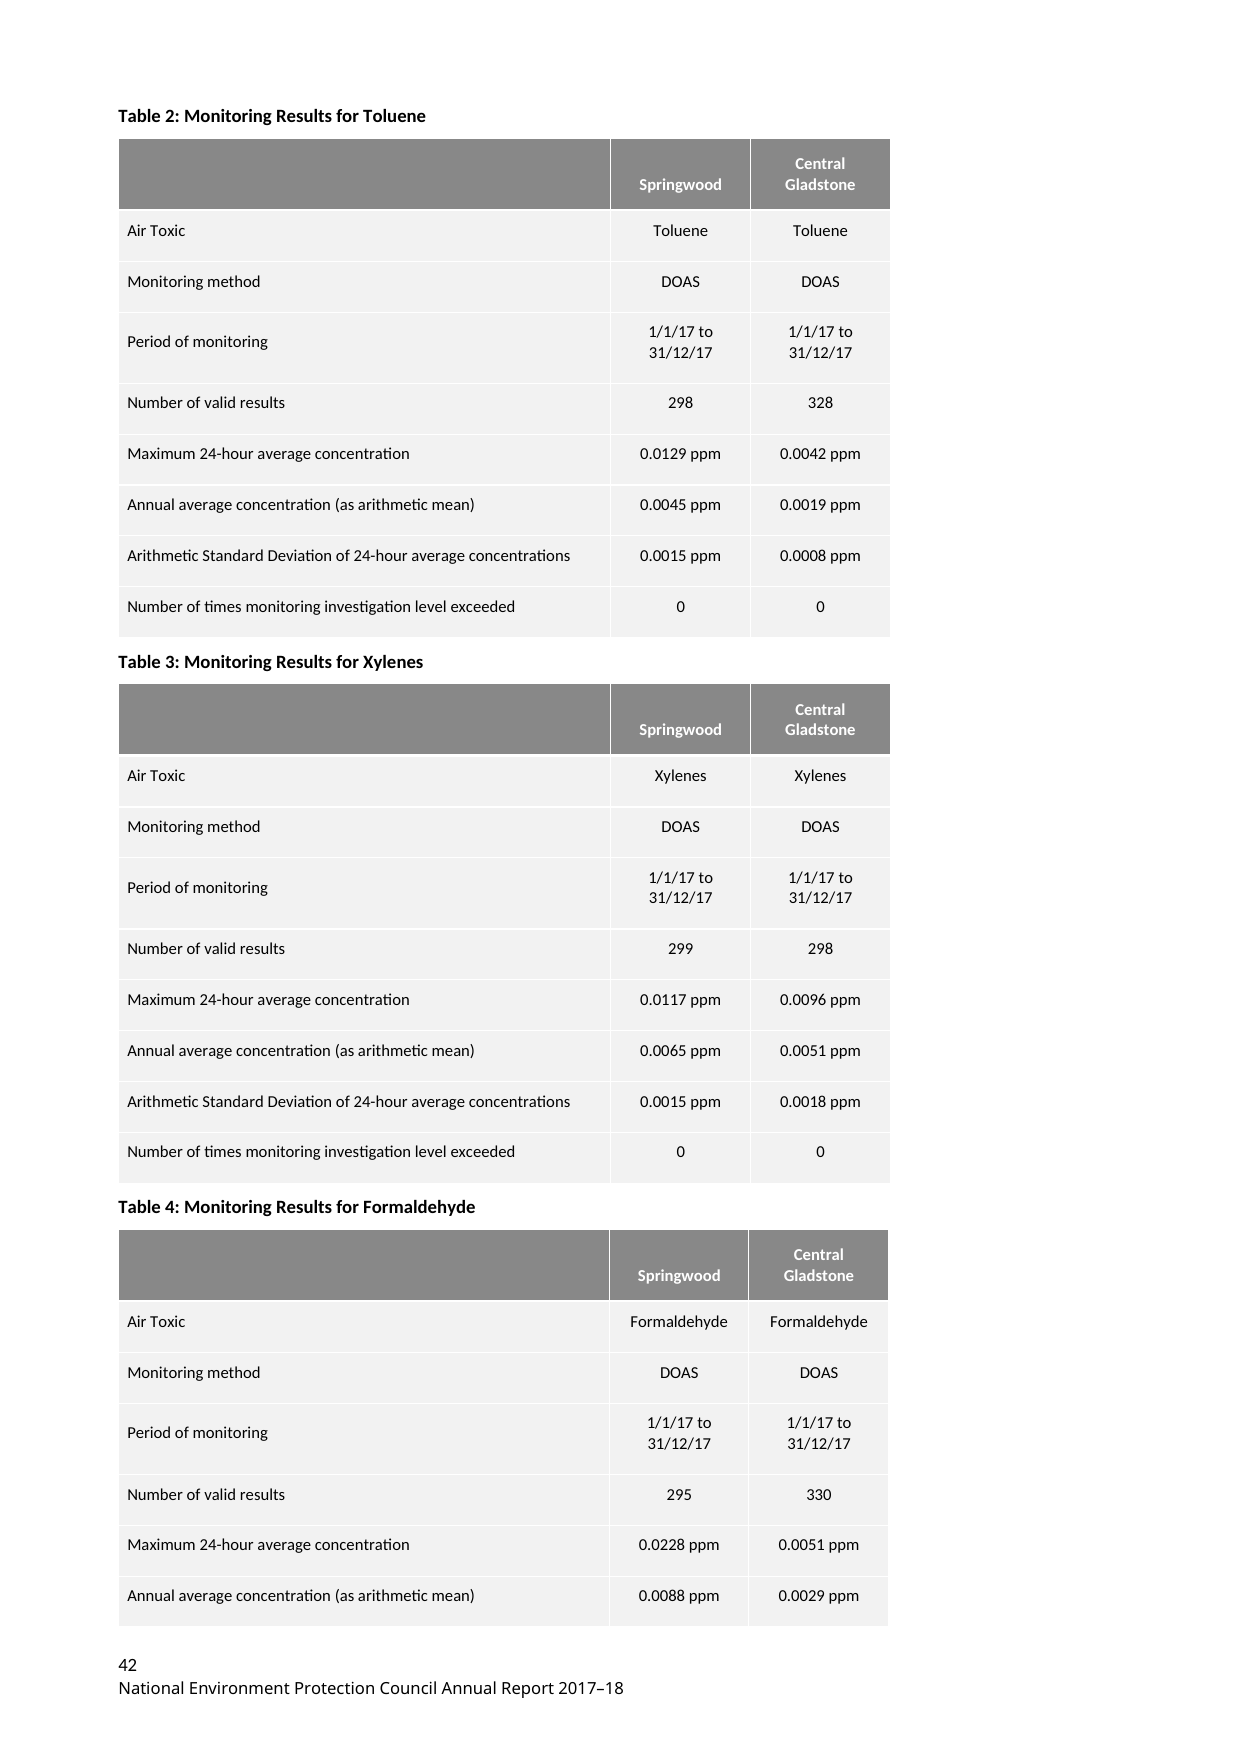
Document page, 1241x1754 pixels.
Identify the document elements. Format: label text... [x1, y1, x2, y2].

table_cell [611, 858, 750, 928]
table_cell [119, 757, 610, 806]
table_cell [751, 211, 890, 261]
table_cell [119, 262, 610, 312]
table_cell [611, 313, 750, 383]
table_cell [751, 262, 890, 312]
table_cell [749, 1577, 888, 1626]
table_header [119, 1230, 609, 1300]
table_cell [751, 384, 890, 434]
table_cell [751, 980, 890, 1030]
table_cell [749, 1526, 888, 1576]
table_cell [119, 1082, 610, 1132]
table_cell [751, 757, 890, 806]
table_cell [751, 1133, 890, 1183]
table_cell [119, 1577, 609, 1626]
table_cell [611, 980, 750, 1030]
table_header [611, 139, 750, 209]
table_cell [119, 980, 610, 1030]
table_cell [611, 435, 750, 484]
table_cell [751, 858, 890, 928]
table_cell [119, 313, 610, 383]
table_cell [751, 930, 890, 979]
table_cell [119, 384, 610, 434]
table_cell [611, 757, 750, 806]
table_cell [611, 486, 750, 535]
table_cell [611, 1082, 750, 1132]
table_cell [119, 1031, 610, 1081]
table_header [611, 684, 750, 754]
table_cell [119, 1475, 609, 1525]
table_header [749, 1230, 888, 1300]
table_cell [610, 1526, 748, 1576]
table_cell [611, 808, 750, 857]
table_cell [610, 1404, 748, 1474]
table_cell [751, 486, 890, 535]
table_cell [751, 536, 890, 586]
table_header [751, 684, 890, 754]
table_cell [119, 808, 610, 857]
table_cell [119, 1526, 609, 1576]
subtitle Table 4: Monitoring Results for Formaldehyde [118, 1195, 1090, 1218]
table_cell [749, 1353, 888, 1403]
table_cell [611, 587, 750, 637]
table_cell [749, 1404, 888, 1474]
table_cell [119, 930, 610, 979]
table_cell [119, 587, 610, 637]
subtitle Table 2: Monitoring Results for Toluene [118, 104, 1090, 127]
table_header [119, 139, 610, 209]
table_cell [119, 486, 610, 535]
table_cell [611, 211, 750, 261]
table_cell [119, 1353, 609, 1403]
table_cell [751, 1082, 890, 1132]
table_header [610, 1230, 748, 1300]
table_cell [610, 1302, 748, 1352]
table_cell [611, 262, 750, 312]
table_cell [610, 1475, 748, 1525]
subtitle Table 3: Monitoring Results for Xylenes [118, 650, 1090, 673]
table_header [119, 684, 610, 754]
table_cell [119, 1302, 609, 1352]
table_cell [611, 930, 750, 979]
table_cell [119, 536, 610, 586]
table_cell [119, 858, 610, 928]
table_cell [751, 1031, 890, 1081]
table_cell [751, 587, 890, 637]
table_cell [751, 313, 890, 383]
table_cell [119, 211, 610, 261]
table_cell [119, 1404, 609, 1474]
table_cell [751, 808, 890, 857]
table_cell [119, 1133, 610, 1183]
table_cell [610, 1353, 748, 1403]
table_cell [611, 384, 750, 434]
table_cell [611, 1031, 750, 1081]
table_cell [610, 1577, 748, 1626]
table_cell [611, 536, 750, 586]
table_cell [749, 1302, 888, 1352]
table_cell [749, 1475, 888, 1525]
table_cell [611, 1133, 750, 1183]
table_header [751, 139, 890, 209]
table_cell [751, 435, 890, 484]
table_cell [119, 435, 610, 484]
